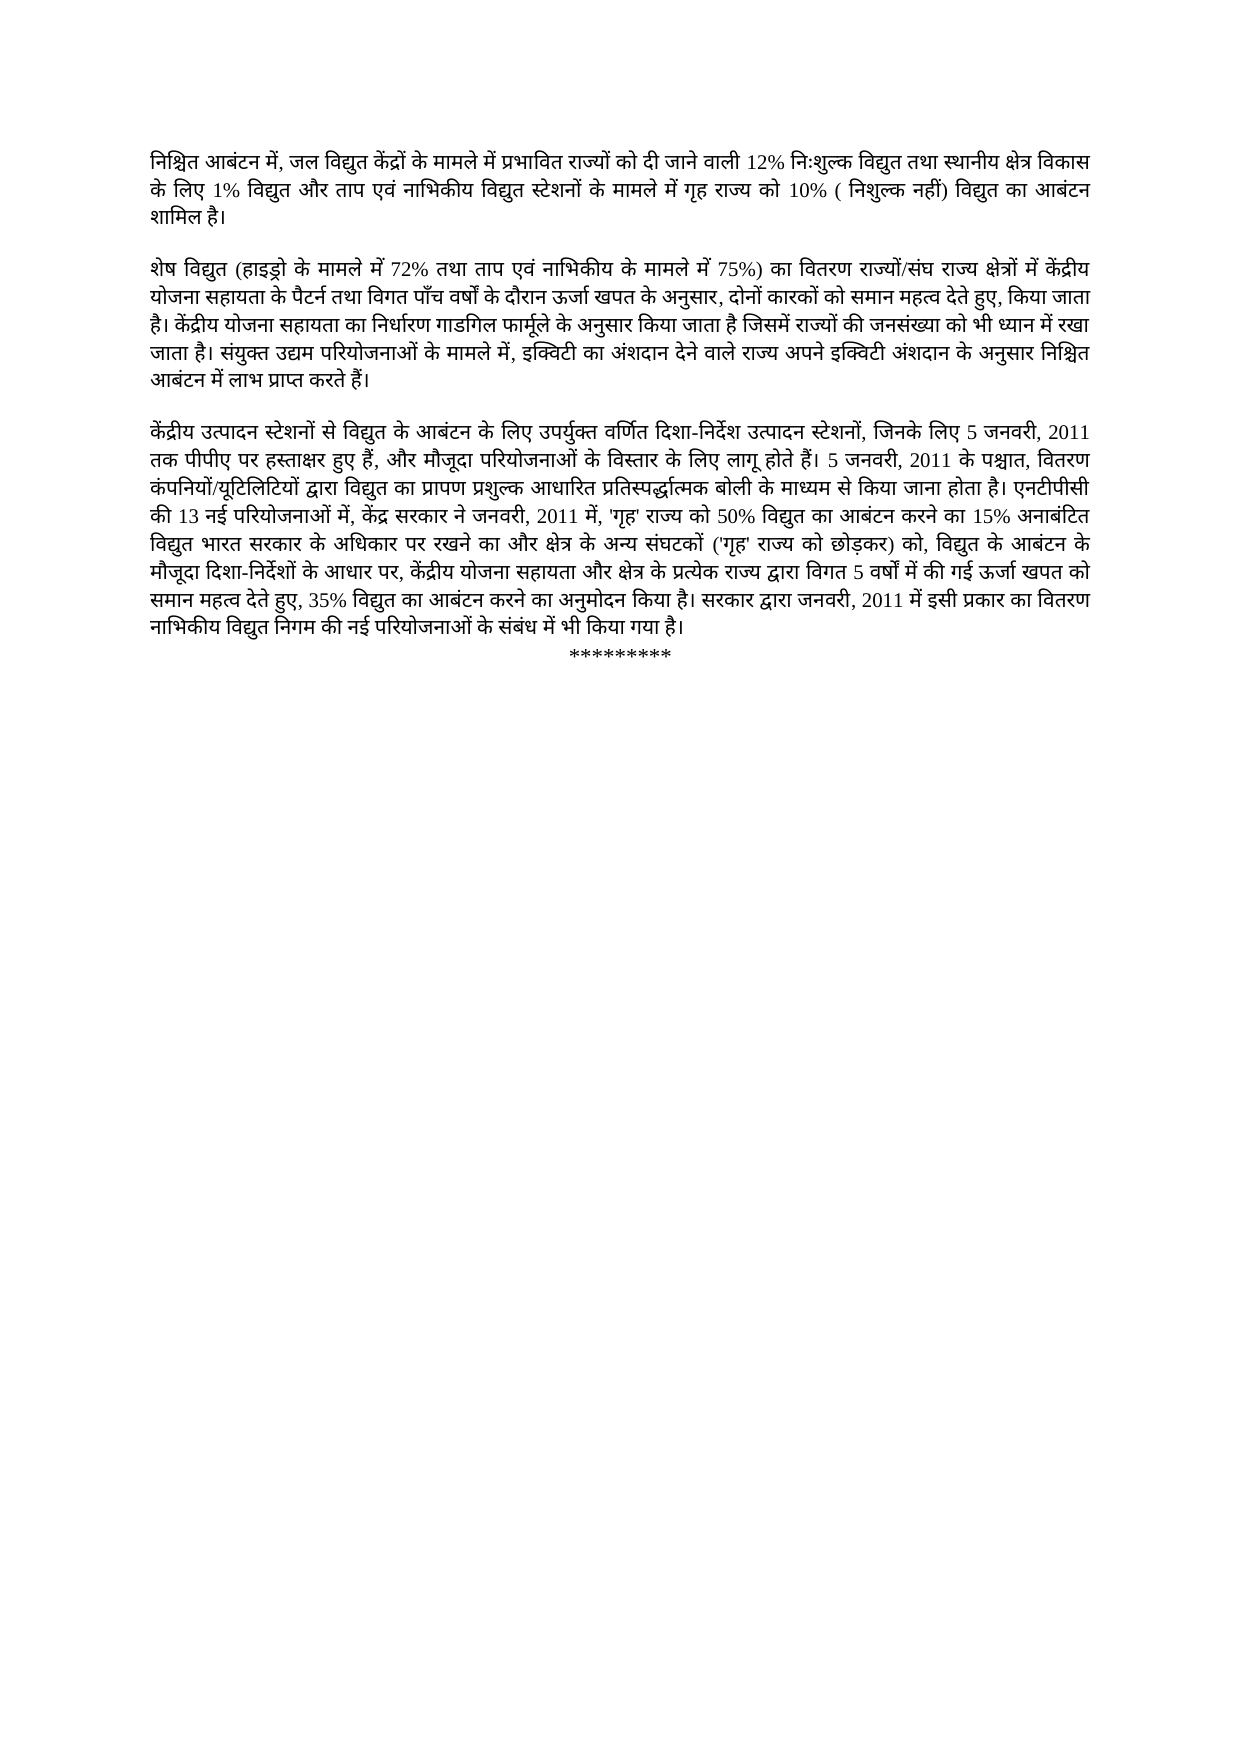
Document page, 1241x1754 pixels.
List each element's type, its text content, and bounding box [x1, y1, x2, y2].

text निश्चित आबंटन में, जल विद्युत केंद्रों के मामले में प्रभावित राज्यों को दी जाने वाली 12% निःशुल्क विद्युत तथा स्थानीय क्षेत्र विकास के लिए 1% विद्युत और ताप एवं नाभिकीय विद्युत स्टेशनों के मामले में गृह राज्य को 10% ( निशुल्क नहीं) विद्युत का आबंटन शामिल है। [150, 150, 1090, 233]
text ********* [150, 643, 1090, 669]
text केंद्रीय उत्पादन स्टेशनों से विद्युत के आबंटन के लिए उपर्युक्त वर्णित दिशा-निर्देश उत्पादन स्टेशनों, जिनके लिए 5 जनवरी, 2011 तक पीपीए पर हस्ताक्षर हुए हैं, और मौजूदा परियोजनाओं के विस्तार के लिए लागू होते हैं। 5 जनवरी, 2011 के पश्चात, वितरण कंपनियों/यूटिलिटियों द्वारा विद्युत का प्रापण प्रशुल्क आधारित प्रतिस्पर्द्धात्मक बोली के माध्यम से किया जाना होता है। एनटीपीसी की 13 नई परियोजनाओं में, केंद्र सरकार ने जनवरी, 2011 में, 'गृह' राज्य को 50% विद्युत का आबंटन करने का 15% अनाबंटित विद्युत भारत सरकार के अधिकार पर रखने का और क्षेत्र के अन्य संघटकों ('गृह' राज्य को छोड़कर) को, विद्युत के आबंटन के मौजूदा दिशा-निर्देशों के आधार पर, केंद्रीय योजना सहायता और क्षेत्र के प्रत्येक राज्य द्वारा विगत 5 वर्षों में की गई ऊर्जा खपत को समान महत्व देते हुए, 35% विद्युत का आबंटन करने का अनुमोदन किया है। सरकार द्वारा जनवरी, 2011 में इसी प्रकार का वितरण नाभिकीय विद्युत निगम की नई परियोजनाओं के संबंध में भी किया गया है। [150, 420, 1090, 643]
text शेष विद्युत (हाइड्रो के मामले में 72% तथा ताप एवं नाभिकीय के मामले में 75%) का वितरण राज्यों/संघ राज्य क्षेत्रों में केंद्रीय योजना सहायता के पैटर्न तथा विगत पाँच वर्षों के दौरान ऊर्जा खपत के अनुसार, दोनों कारकों को समान महत्व देते हुए, किया जाता है। केंद्रीय योजना सहायता का निर्धारण गाडगिल फार्मूले के अनुसार किया जाता है जिसमें राज्यों की जनसंख्या को भी ध्यान में रखा जाता है। संयुक्त उद्यम परियोजनाओं के मामले में, इक्विटी का अंशदान देने वाले राज्य अपने इक्विटी अंशदान के अनुसार निश्चित आबंटन में लाभ प्राप्त करते हैं। [150, 257, 1090, 396]
